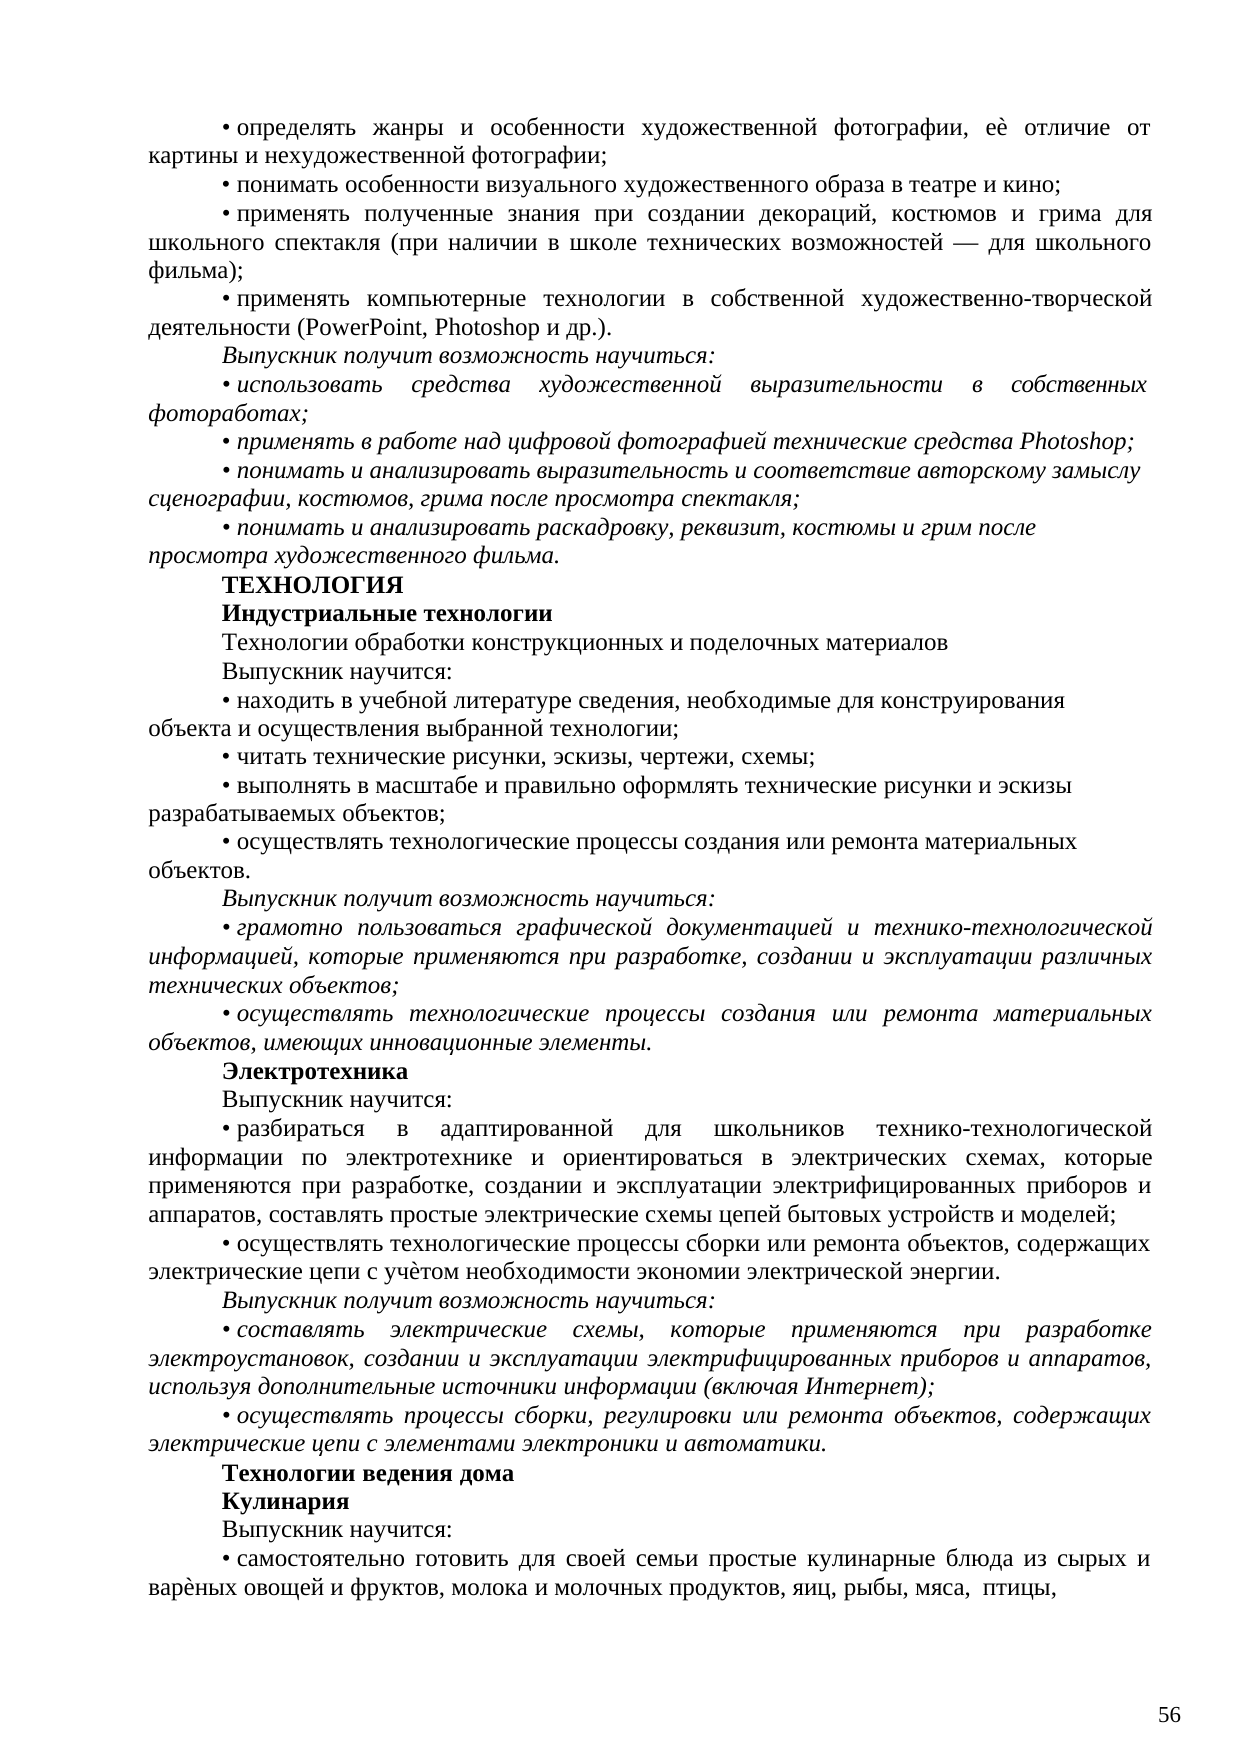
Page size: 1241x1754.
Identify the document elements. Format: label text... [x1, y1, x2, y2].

list осуществлять технологические процессы сборки или ремонта объектов, содержащих электрические цепи с учѐтом необходимости экономии электрической энергии. [148, 1228, 1151, 1285]
list грамотно пользоваться графической документацией и технико-технологической информацией, которые применяются при разработке, создании и эксплуатации различных технических объектов; [148, 912, 1153, 999]
list применять полученные знания при создании декораций, костюмов и грима для школьного спектакля (при наличии в школе технических возможностей — для школьного фильма); [148, 199, 1153, 283]
subtitle Технологии ведения дома Кулинария [222, 1458, 514, 1515]
list находить в учебной литературе сведения, необходимые для конструирования объекта и осуществления выбранной технологии; [148, 685, 1065, 742]
list разбираться в адаптированной для школьников технико-технологической информации по электротехнике и ориентироваться в электрических схемах, которые применяются при разработке, создании и эксплуатации электрифицированных приборов и аппаратов, составлять простые электрические схемы цепей бытовых устройств и моделей; [148, 1113, 1153, 1228]
list выполнять в масштабе и правильно оформлять технические рисунки и эскизы разрабатываемых объектов; [148, 771, 1072, 827]
text Технологии обработки конструкционных и поделочных материалов Выпускник научится: [222, 627, 951, 685]
text Выпускник получит возможность научиться: [222, 884, 1173, 912]
list применять в работе над цифровой фотографией технические средства Photoshop; [221, 427, 1173, 455]
subtitle ТЕХНОЛОГИЯ [222, 570, 1173, 599]
list осуществлять технологические процессы создания или ремонта материальных объектов. [148, 827, 1078, 883]
list определять жанры и особенности художественной фотографии, еѐ отличие от картины и нехудожественной фотографии; [148, 113, 1151, 169]
text Выпускник получит возможность научиться: [222, 1285, 1173, 1314]
list использовать средства художественной выразительности в собственных фотоработах; [148, 369, 1148, 427]
list осуществлять процессы сборки, регулировки или ремонта объектов, содержащих электрические цепи с элементами электроники и автоматики. [148, 1401, 1152, 1457]
list читать технические рисунки, эскизы, чертежи, схемы; [221, 742, 1173, 771]
text Выпускник получит возможность научиться: [222, 341, 1173, 369]
list понимать особенности визуального художественного образа в театре и кино; [221, 169, 1173, 198]
list применять компьютерные технологии в собственной художественно-творческой деятельности (PowerPoint, Photoshop и др.). [148, 284, 1153, 341]
text Выпускник научится: [222, 1515, 1173, 1543]
list понимать и анализировать раскадровку, реквизит, костюмы и грим после просмотра художественного фильма. [148, 513, 1037, 569]
text Выпускник научится: [222, 1085, 1173, 1113]
list самостоятельно готовить для своей семьи простые кулинарные блюда из сырых и варѐных овощей и фруктов, молока и молочных продуктов, яиц, рыбы, мяса, птицы, [148, 1543, 1152, 1601]
list понимать и анализировать выразительность и соответствие авторскому замыслу сценографии, костюмов, грима после просмотра спектакля; [148, 456, 1142, 512]
list составлять электрические схемы, которые применяются при разработке электроустановок, создании и эксплуатации электрифицированных приборов и аппаратов, используя дополнительные источники информации (включая Интернет); [148, 1314, 1152, 1400]
subtitle Электротехника [222, 1056, 1173, 1085]
text Индустриальные технологии [222, 599, 1173, 627]
list осуществлять технологические процессы создания или ремонта материальных объектов, имеющих инновационные элементы. [148, 999, 1152, 1055]
